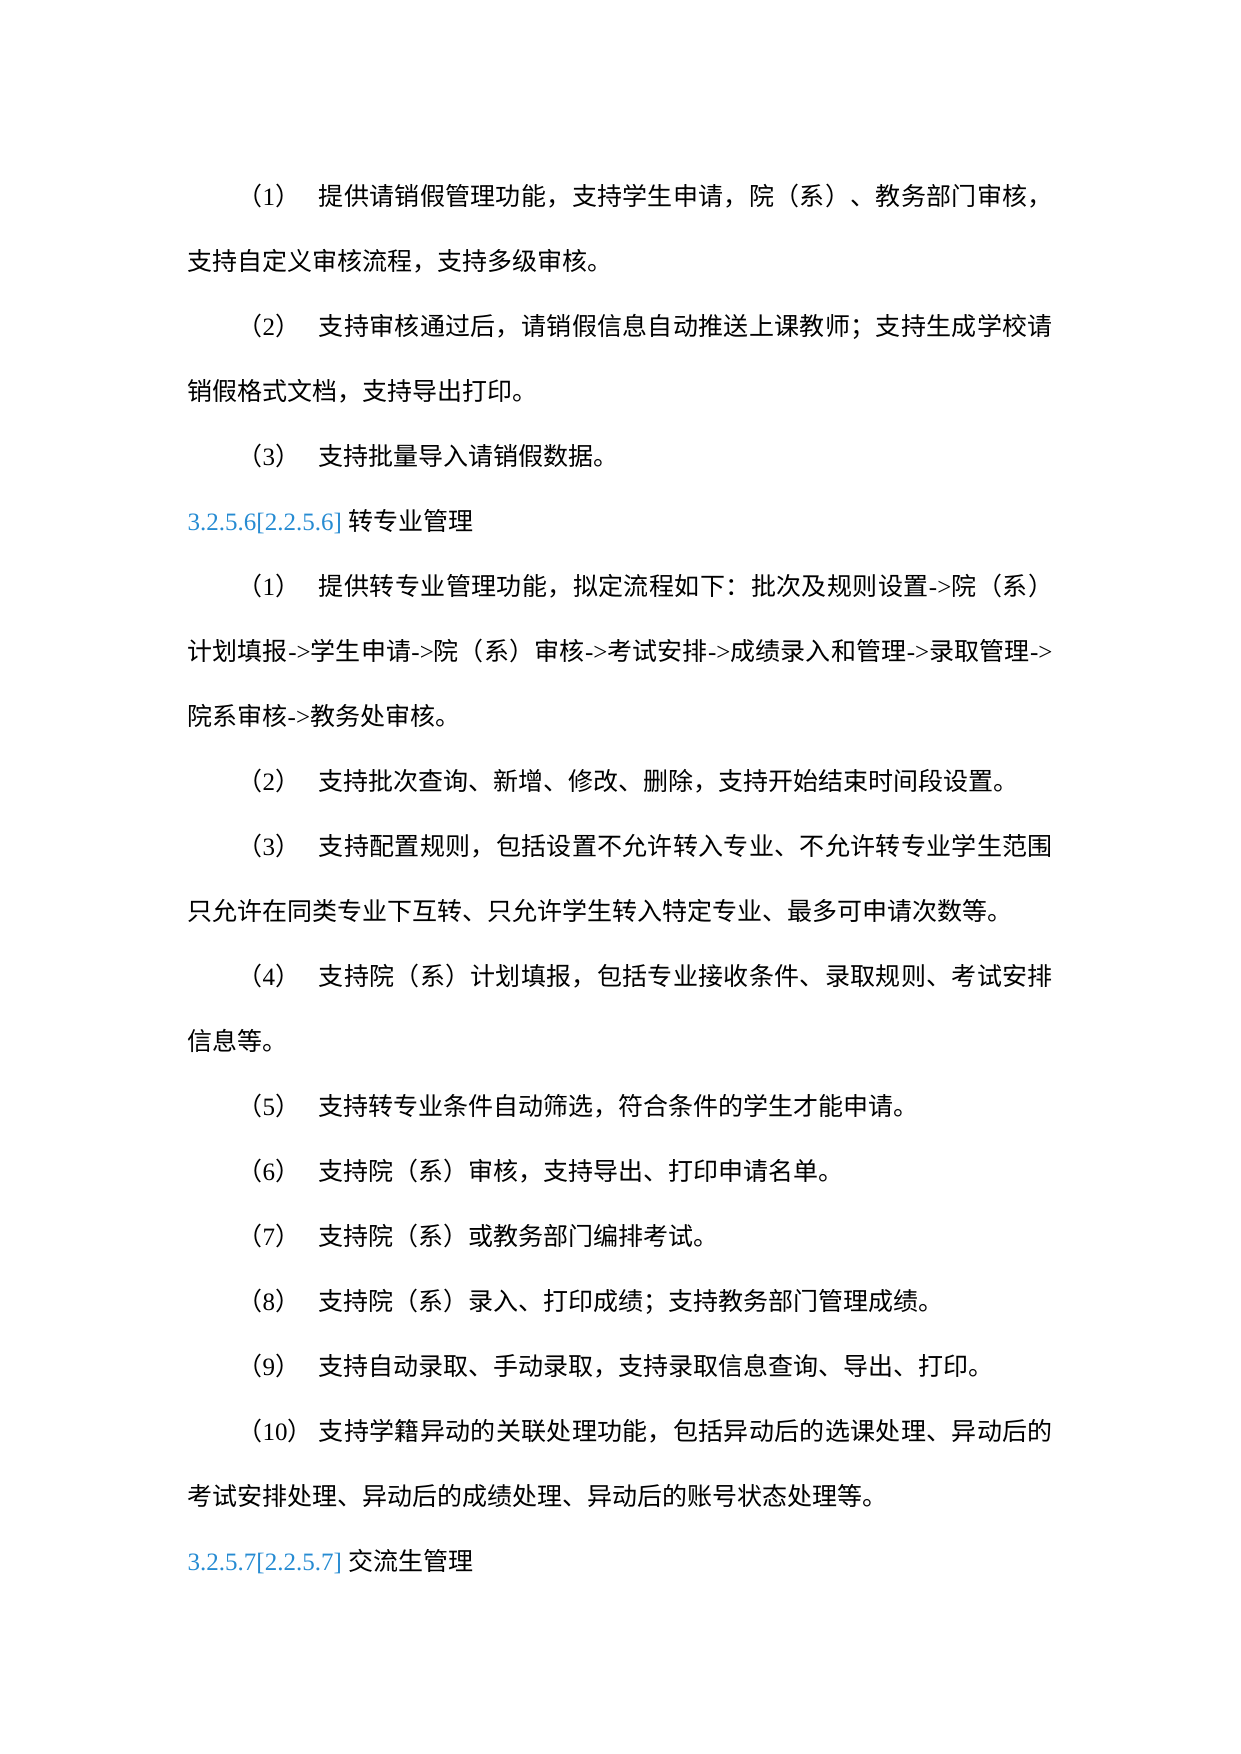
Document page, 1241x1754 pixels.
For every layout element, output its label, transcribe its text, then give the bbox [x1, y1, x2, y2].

list 转专业管理 [187, 487, 1053, 552]
list 支持批次查询、新增、修改、删除，支持开始结束时间段设置。 [187, 747, 1053, 812]
list 支持审核通过后，请销假信息自动推送上课教师；支持生成学校请销假格式文档，支持导出打印。 [187, 292, 1053, 422]
list 支持院（系）或教务部门编排考试。 [187, 1202, 1053, 1267]
list 支持转专业条件自动筛选，符合条件的学生才能申请。 [187, 1072, 1053, 1137]
list 支持院（系）计划填报，包括专业接收条件、录取规则、考试安排信息等。 [187, 942, 1053, 1072]
list 提供转专业管理功能，拟定流程如下：批次及规则设置->院（系）计划填报->学生申请->院（系）审核->考试安排->成绩录入和管理->录取管理->院系审核->教务处审核。 [187, 552, 1053, 747]
list 支持配置规则，包括设置不允许转入专业、不允许转专业学生范围、只允许在同类专业下互转、只允许学生转入特定专业、最多可申请次数等。 [187, 812, 1053, 942]
list 支持院（系）审核，支持导出、打印申请名单。 [187, 1137, 1053, 1202]
list 提供请销假管理功能，支持学生申请，院（系）、教务部门审核，支持自定义审核流程，支持多级审核。 [187, 162, 1053, 292]
list 支持学籍异动的关联处理功能，包括异动后的选课处理、异动后的考试安排处理、异动后的成绩处理、异动后的账号状态处理等。 [187, 1397, 1053, 1527]
list 支持批量导入请销假数据。 [187, 422, 1053, 487]
list 支持院（系）录入、打印成绩；支持教务部门管理成绩。 [187, 1267, 1053, 1332]
list 支持自动录取、手动录取，支持录取信息查询、导出、打印。 [187, 1332, 1053, 1397]
list 交流生管理 [187, 1527, 1053, 1592]
